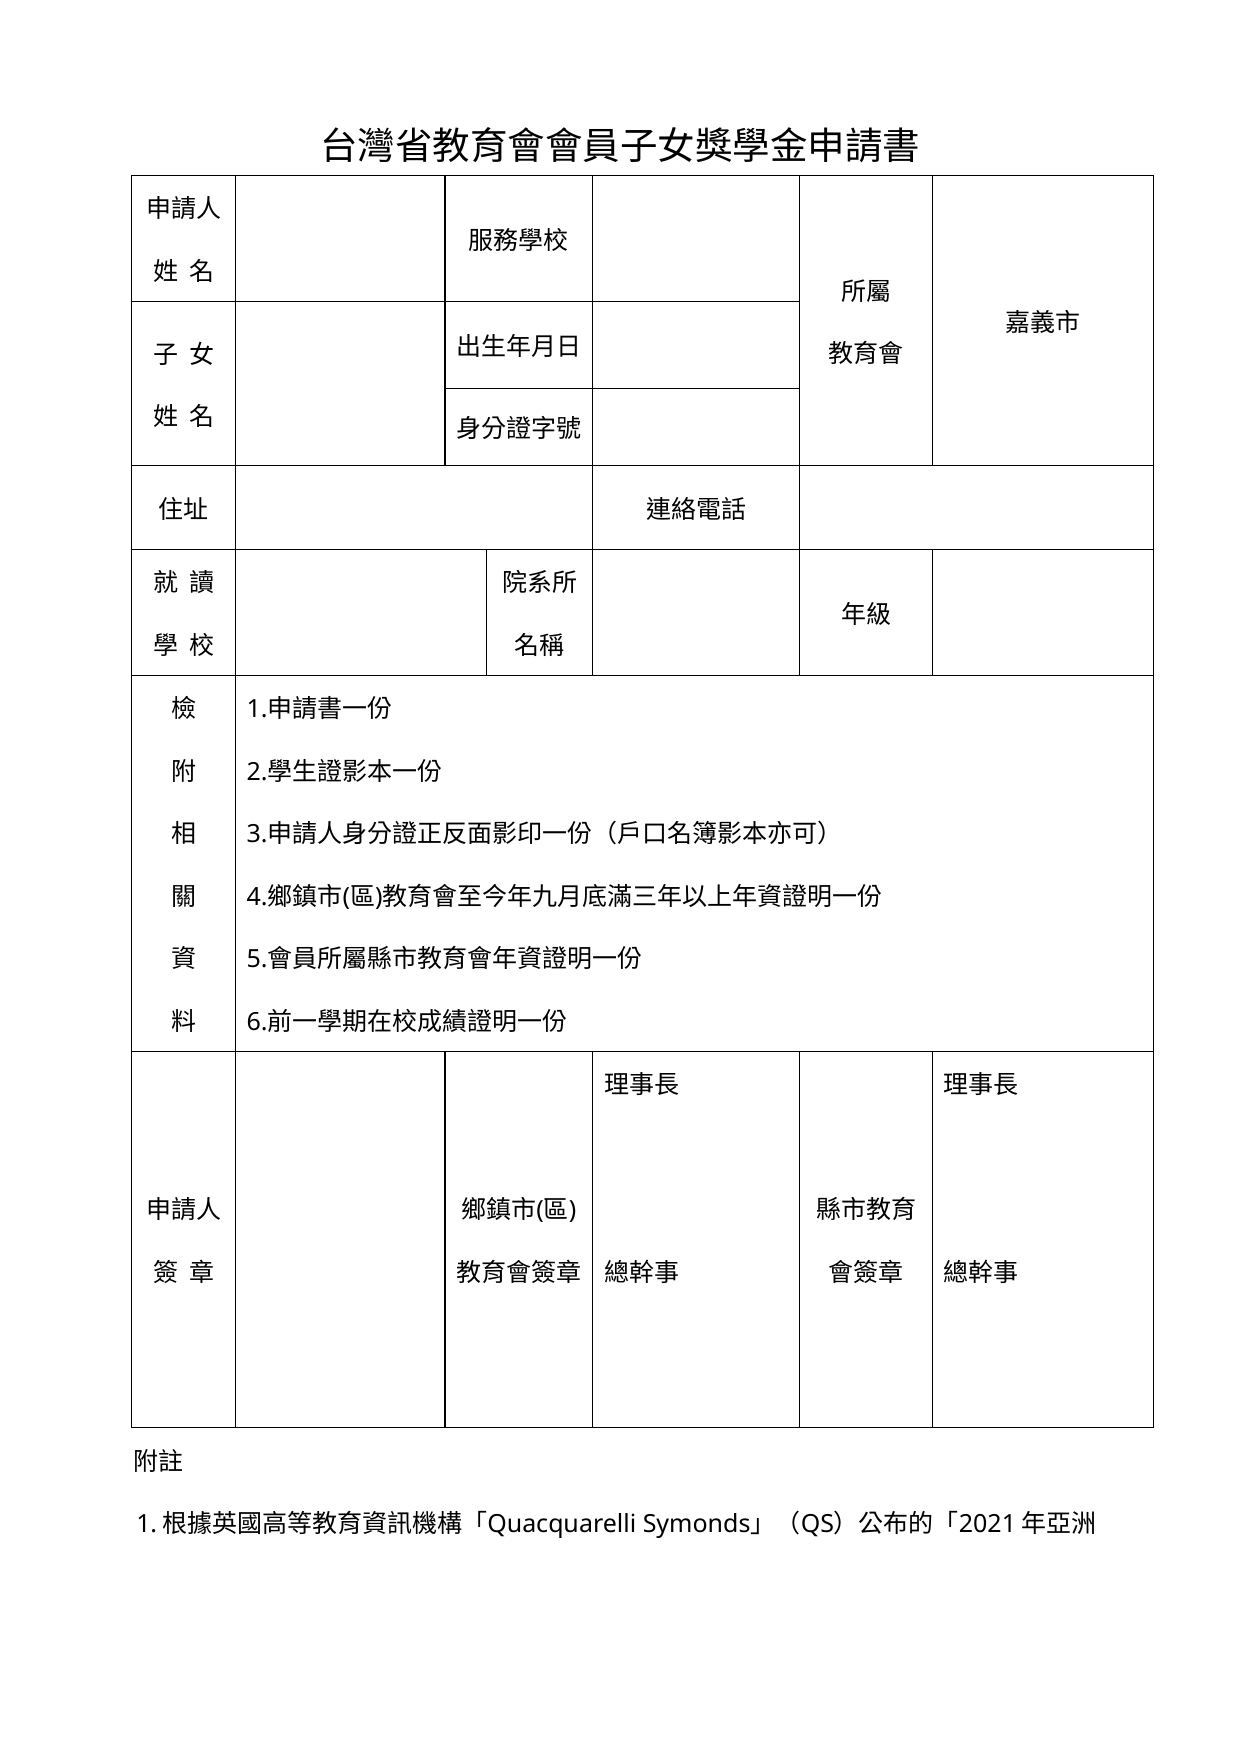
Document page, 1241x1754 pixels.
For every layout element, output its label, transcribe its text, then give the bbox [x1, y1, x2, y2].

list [136, 1490, 1107, 1553]
table_cell 1.申請書一份 2.學生證影本一份 3.申請人身分證正反面影印一份（戶口名簿影本亦可） 4.鄉鎮市(區)教育會至今年九月底滿三年以上年資證明一份 5.會員所屬縣市教育會年資證明一份 6.前一學期在校成績證明一份 [236, 676, 1153, 1051]
table_header 嘉義市 [933, 176, 1153, 465]
table_cell 身分證字號 [446, 389, 592, 465]
table_cell 檢 附 相 關 資 料 [132, 676, 235, 1051]
table_cell [593, 550, 799, 675]
table_cell 連絡電話 [593, 466, 799, 549]
table_header 服務學校 [446, 176, 592, 301]
table_cell 年級 [800, 550, 932, 675]
table_header [593, 176, 799, 301]
table_cell [236, 1052, 444, 1427]
table_cell 理事長 總幹事 [933, 1052, 1153, 1427]
table_cell [593, 302, 799, 388]
table_cell [800, 466, 1153, 549]
table_cell [236, 550, 486, 675]
table_cell 出生年月日 [446, 302, 592, 388]
table_cell [933, 550, 1153, 675]
table_cell [236, 302, 444, 465]
table_cell 鄉鎮市(區)教育會簽章 [446, 1052, 592, 1427]
table_header 申請人 姓 名 [132, 176, 235, 301]
table_cell 子 女 姓 名 [132, 302, 235, 465]
table_cell 理事長 總幹事 [593, 1052, 799, 1427]
table_header [236, 176, 444, 301]
text 台灣省教育會會員子女獎學金申請書 [133, 112, 1107, 175]
table_cell 就 讀 學 校 [132, 550, 235, 675]
table_header 所屬 教育會 [800, 176, 932, 465]
table_cell 院系所名稱 [487, 550, 592, 675]
table_cell 申請人 簽 章 [132, 1052, 235, 1427]
text 附註 [133, 1428, 1107, 1490]
table_cell 住址 [132, 466, 235, 549]
table_cell [236, 466, 592, 549]
table_cell 縣市教育會簽章 [800, 1052, 932, 1427]
table_cell [593, 389, 799, 465]
